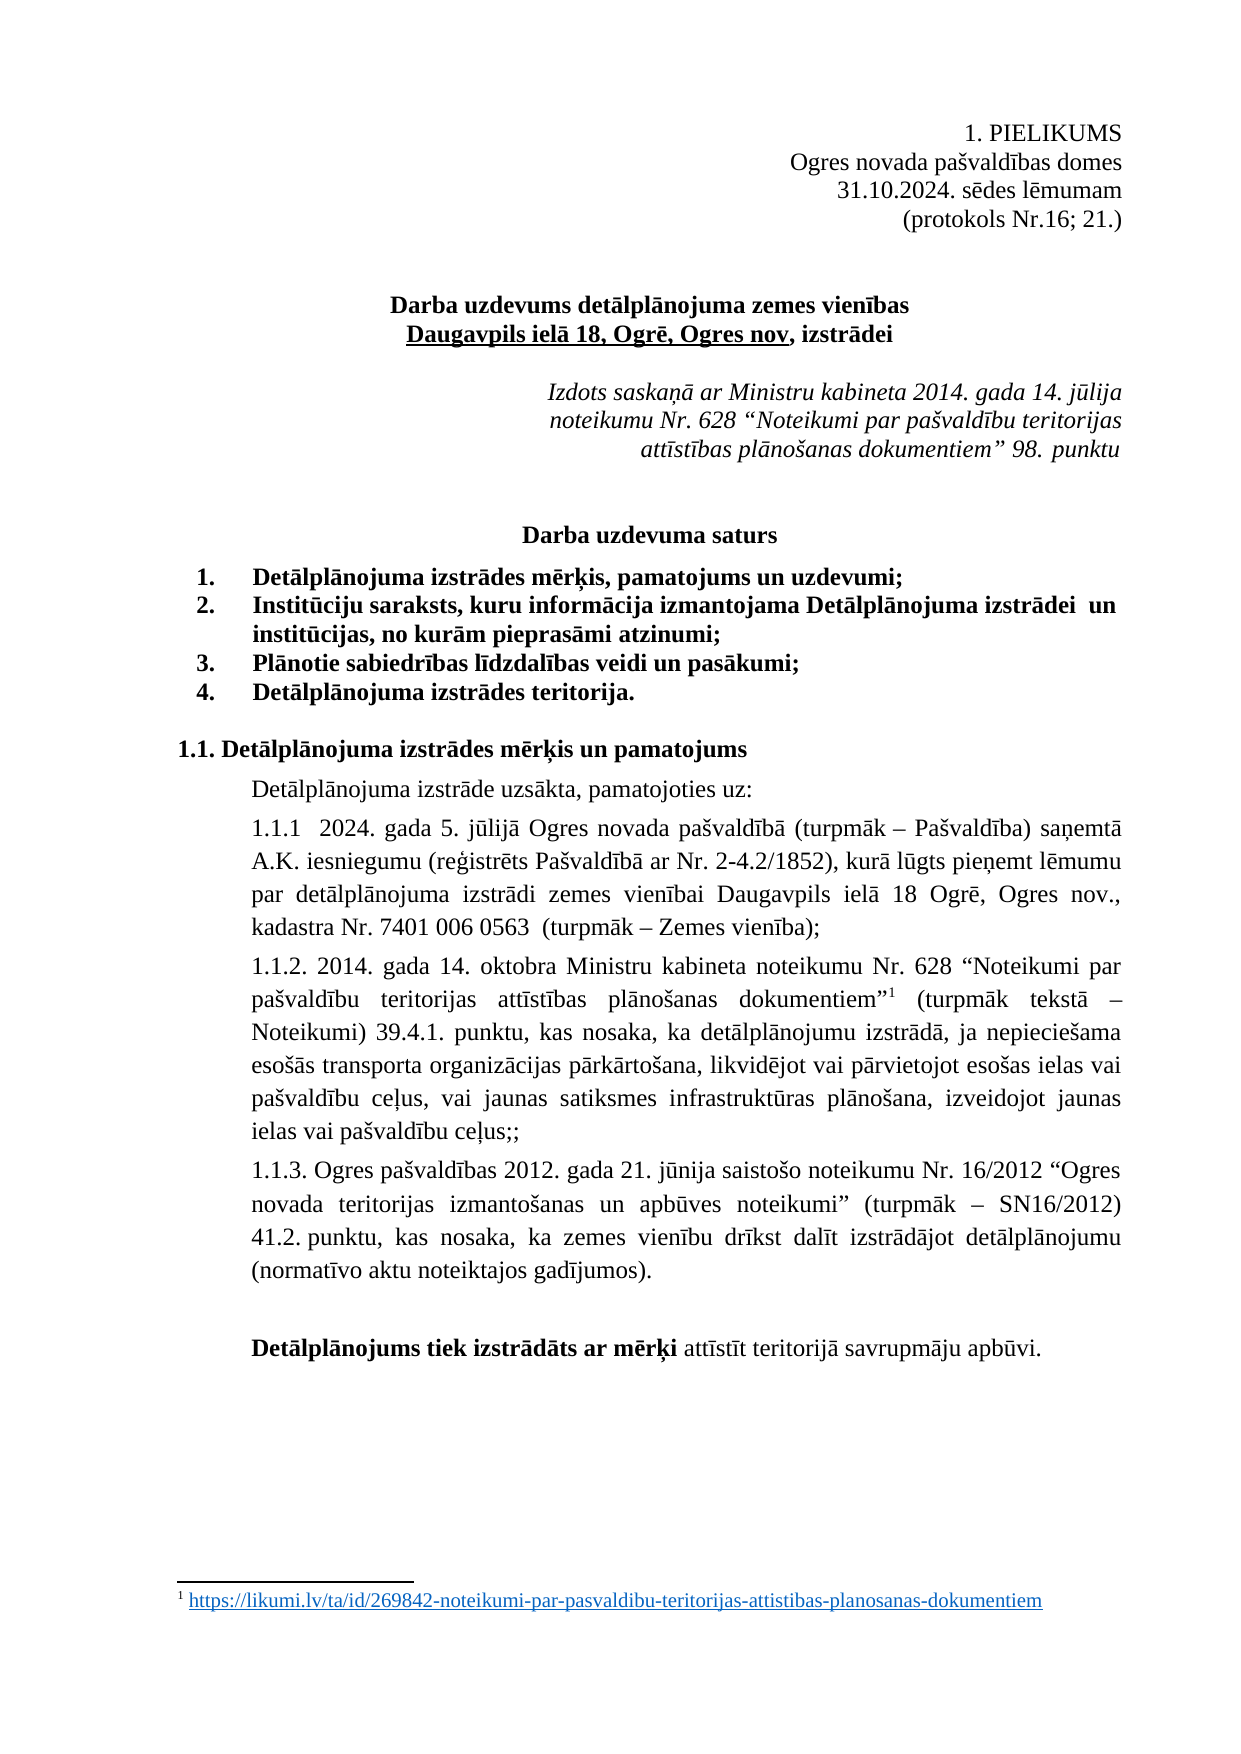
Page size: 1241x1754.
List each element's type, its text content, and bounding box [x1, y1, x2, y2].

text Darba uzdevums detālplānojuma zemes vienības [177, 291, 1122, 319]
list Detālplānojuma izstrādes teritorija. [196, 677, 1122, 706]
text 31.10.2024. sēdes lēmumam [177, 176, 1122, 204]
text 1. PIELIKUMS [177, 118, 1122, 147]
text Darba uzdevuma saturs [177, 521, 1122, 549]
text noteikumu Nr. 628 “Noteikumi par pašvaldību teritorijas [308, 406, 1122, 434]
list Plānotie sabiedrības līdzdalības veidi un pasākumi; [196, 648, 1122, 677]
text Izdots saskaņā ar Ministru kabineta 2014. gada 14. jūlija [308, 377, 1122, 406]
text Ogres novada pašvaldības domes [177, 147, 1122, 176]
text 1.1.3. Ogres pašvaldības 2012. gada 21. jūnija saistošo noteikumu Nr. 16/2012 “Ogres novada teritorijas izmantošanas un apbūves noteikumi” (turpmāk – SN16/2012) 41.2. punktu, kas nosaka, ka zemes vienību drīkst dalīt izstrādājot detālplānojumu (normatīvo aktu noteiktajos gadījumos). [251, 1156, 1122, 1283]
text attīstības plānošanas dokumentiem” 98. punktu [308, 434, 1122, 463]
text Detālplānojums tiek izstrādāts ar mērķi attīstīt teritorijā savrupmāju apbūvi. [251, 1333, 1122, 1362]
list Detālplānojuma izstrādes mērķis, pamatojums un uzdevumi; [196, 562, 1122, 591]
list Institūciju saraksts, kuru informācija izmantojama Detālplānojuma izstrādei un institūcijas, no kurām pieprasāmi atzinumi; [196, 591, 1122, 648]
text Daugavpils ielā 18, Ogrē, Ogres nov, izstrādei [177, 319, 1122, 348]
text 1.1.1 2024. gada 5. jūlijā Ogres novada pašvaldībā (turpmāk – Pašvaldība) saņemtā A.K. iesniegumu (reģistrēts Pašvaldībā ar Nr. 2-4.2/1852), kurā lūgts pieņemt lēmumu par detālplānojuma izstrādi zemes vienībai Daugavpils ielā 18 Ogrē, Ogres nov., kadastra Nr. 7401 006 0563 (turpmāk – Zemes vienība); [251, 813, 1122, 941]
subtitle 1.1. Detālplānojuma izstrādes mērķis un pamatojums [177, 734, 1122, 763]
text 1.1.2. 2014. gada 14. oktobra Ministru kabineta noteikumu Nr. 628 “Noteikumi par pašvaldību teritorijas attīstības plānošanas dokumentiem” (turpmāk tekstā – Noteikumi) 39.4.1. punktu, kas nosaka, ka detālplānojumu izstrādā, ja nepieciešama esošās transporta organizācijas pārkārtošana, likvidējot vai pārvietojot esošas ielas vai pašvaldību ceļus, vai jaunas satiksmes infrastruktūras plānošana, izveidojot jaunas ielas vai pašvaldību ceļus;; [251, 951, 1122, 1145]
text (protokols Nr.16; 21.) [177, 204, 1122, 233]
text Detālplānojuma izstrāde uzsākta, pamatojoties uz: [251, 774, 1122, 802]
